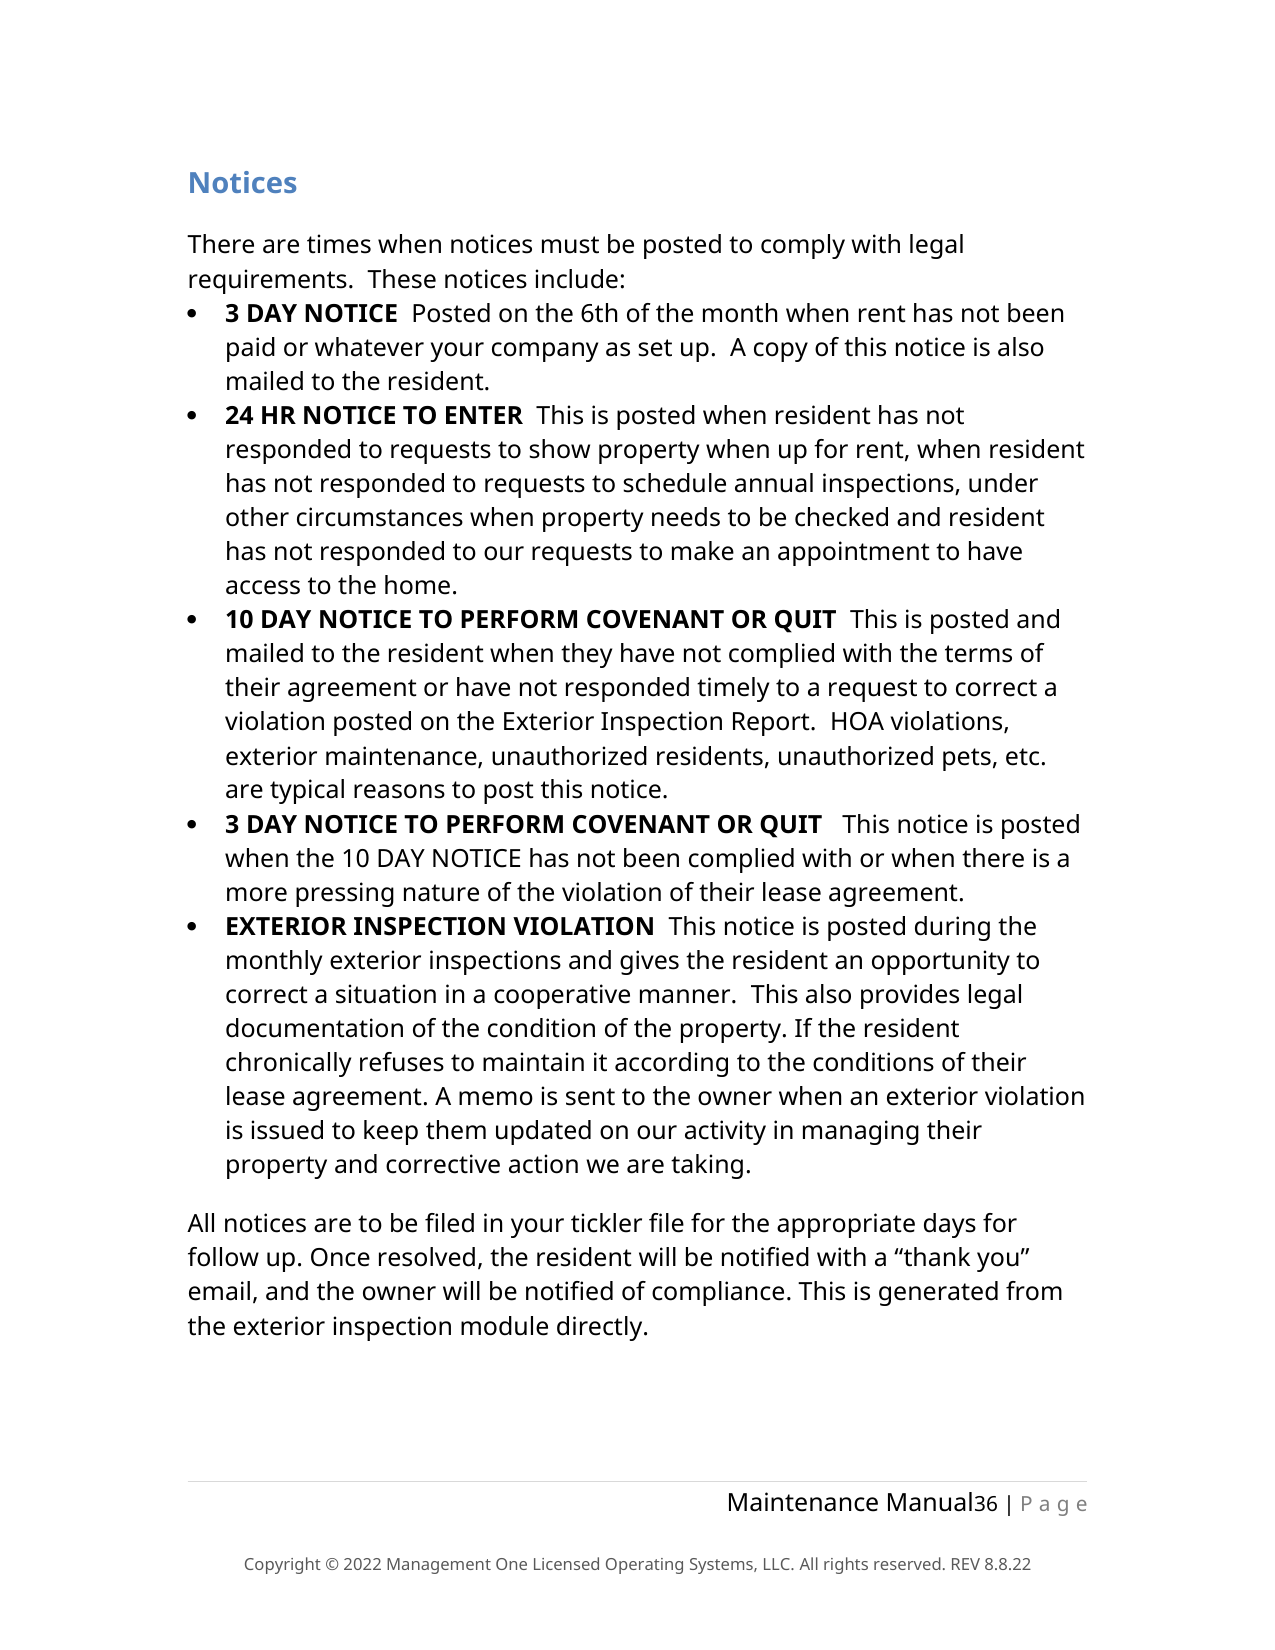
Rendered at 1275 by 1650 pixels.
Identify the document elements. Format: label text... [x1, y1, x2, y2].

text There are times when notices must be posted to comply with legal requirements. These notices include: [187, 227, 1087, 295]
list 3 DAY NOTICE Posted on the 6th of the month when rent has not been paid or whatever your company as set up. A copy of this notice is also mailed to the resident. [187, 295, 1087, 397]
list 24 HR NOTICE TO ENTER This is posted when resident has not responded to requests to show property when up for rent, when resident has not responded to requests to schedule annual inspections, under other circumstances when property needs to be checked and resident has not responded to our requests to make an appointment to have access to the home. [187, 397, 1087, 602]
text All notices are to be filed in your tickler file for the appropriate days for follow up. Once resolved, the resident will be notified with a “thank you” email, and the owner will be notified of compliance. This is generated from the exterior inspection module directly. [187, 1206, 1087, 1342]
list 3 DAY NOTICE TO PERFORM COVENANT OR QUIT This notice is posted when the 10 DAY NOTICE has not been complied with or when there is a more pressing nature of the violation of their lease agreement. [187, 806, 1087, 908]
list EXTERIOR INSPECTION VIOLATION This notice is posted during the monthly exterior inspections and gives the resident an opportunity to correct a situation in a cooperative manner. This also provides legal documentation of the condition of the property. If the resident chronically refuses to maintain it according to the conditions of their lease agreement. A memo is sent to the owner when an exterior violation is issued to keep them updated on our activity in managing their property and corrective action we are taking. [187, 908, 1087, 1181]
list 10 DAY NOTICE TO PERFORM COVENANT OR QUIT This is posted and mailed to the resident when they have not complied with the terms of their agreement or have not responded timely to a request to correct a violation posted on the Exterior Inspection Report. HOA violations, exterior maintenance, unauthorized residents, unauthorized pets, etc. are typical reasons to post this notice. [187, 602, 1087, 806]
subtitle Notices [187, 162, 1087, 202]
